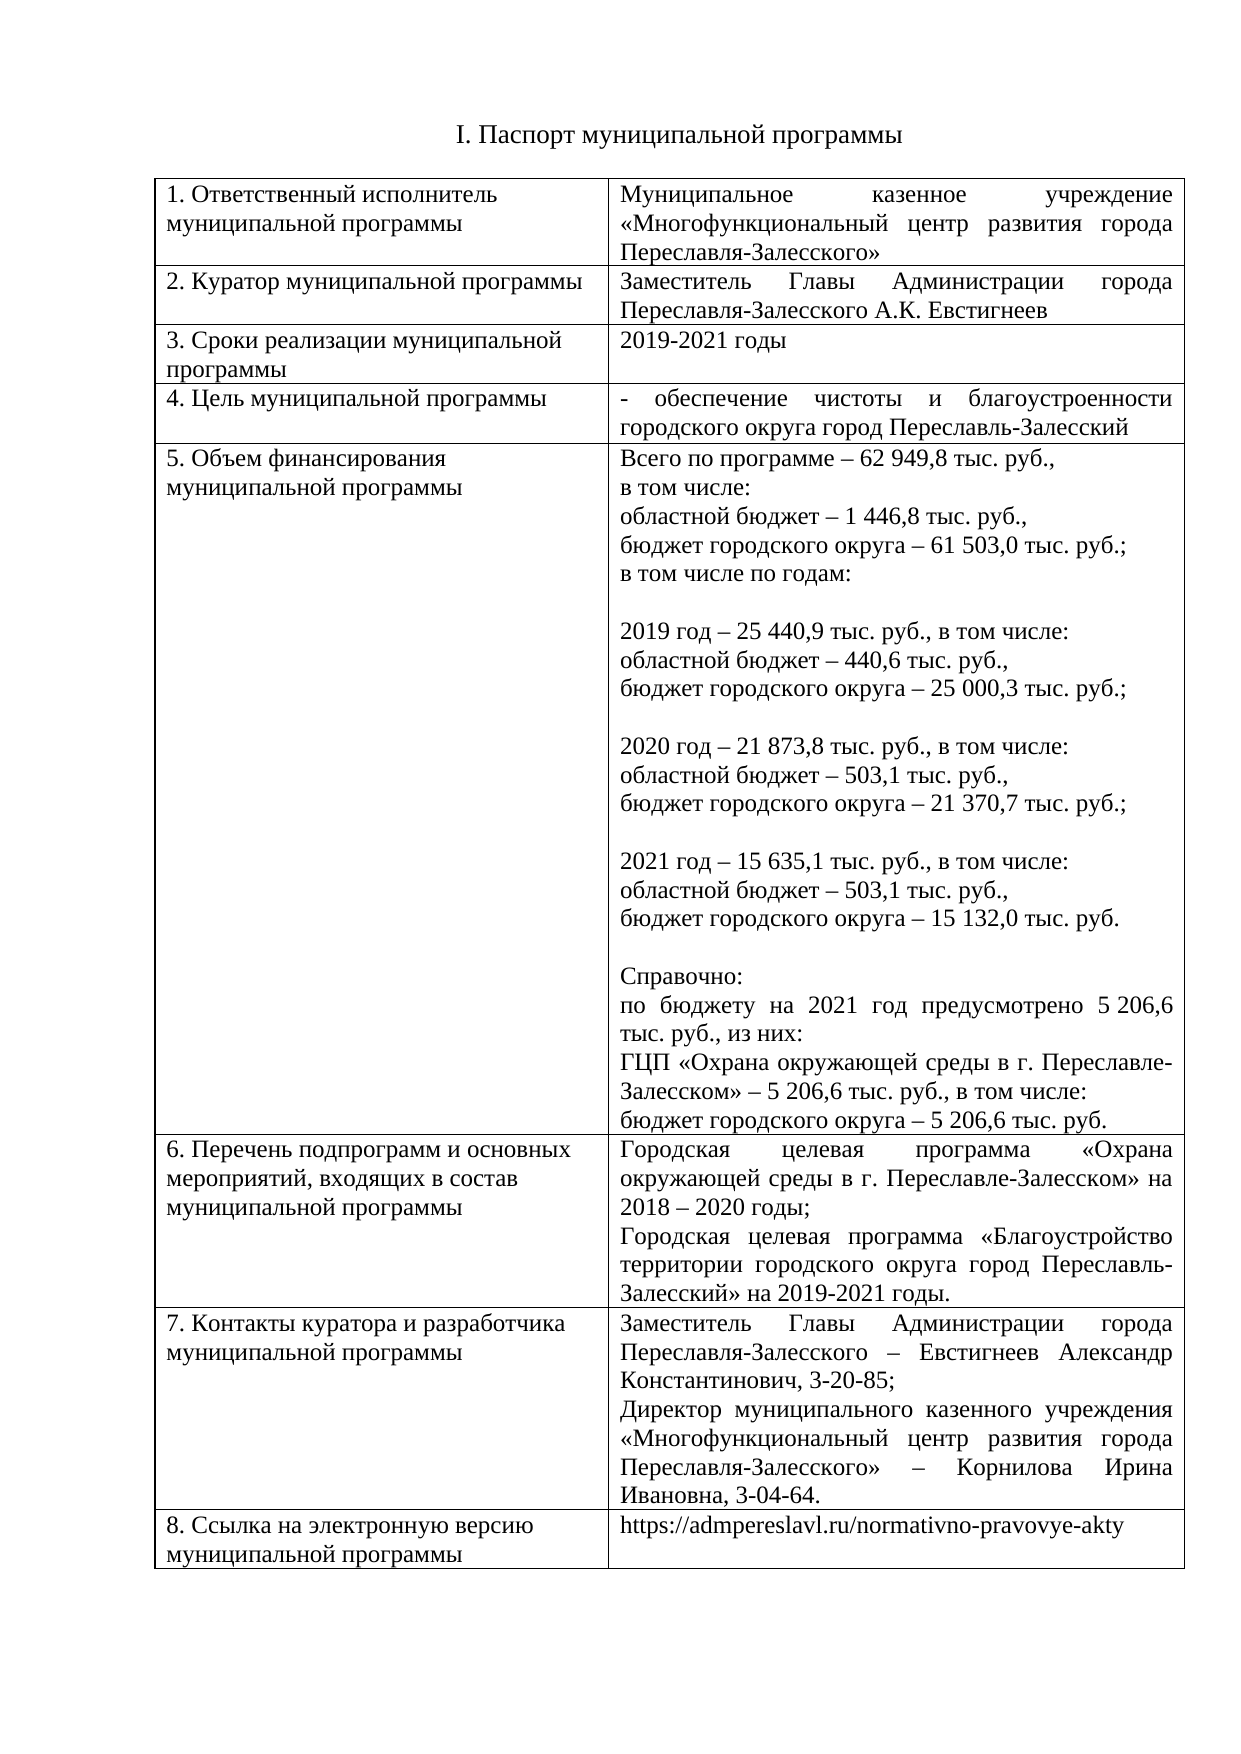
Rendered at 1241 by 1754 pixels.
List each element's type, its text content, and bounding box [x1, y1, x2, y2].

table_cell 6. Перечень подпрограмм и основных мероприятий, входящих в состав муниципальной программы [156, 1135, 608, 1307]
table_cell 8. Ссылка на электронную версию муниципальной программы [156, 1510, 608, 1568]
table_cell 4. Цель муниципальной программы [156, 384, 608, 442]
table_cell https://admpereslavl.ru/normativno-pravovye-akty [609, 1510, 1184, 1568]
table_cell 3. Сроки реализации муниципальной программы [156, 325, 608, 382]
text I. Паспорт муниципальной программы [177, 118, 1181, 149]
table_cell 7. Контакты куратора и разработчика муниципальной программы [156, 1308, 608, 1509]
table_header Муниципальное казенное учреждение «Многофункциональный центр развития города Переславля-Залесского» [609, 179, 1184, 265]
table_cell - обеспечение чистоты и благоустроенности городского округа город Переславль-Залесский [609, 384, 1184, 442]
table_cell 5. Объем финансирования муниципальной программы [156, 444, 608, 1133]
table_header 1. Ответственный исполнитель муниципальной программы [156, 179, 608, 265]
table_cell 2. Куратор муниципальной программы [156, 266, 608, 324]
table_cell Городская целевая программа «Охрана окружающей среды в г. Переславле-Залесском» на 2018 – 2020 годы; Городская целевая программа «Благоустройство территории городского округа город Переславль-Залесский» на 2019-2021 годы. [609, 1135, 1184, 1307]
table_cell 2019-2021 годы [609, 325, 1184, 382]
table_cell Всего по программе – 62 949,8 тыс. руб., в том числе: областной бюджет – 1 446,8 тыс. руб., бюджет городского округа – 61 503,0 тыс. руб.; в том числе по годам: 2019 год – 25 440,9 тыс. руб., в том числе: областной бюджет – 440,6 тыс. руб., бюджет городского округа – 25 000,3 тыс. руб.; 2020 год – 21 873,8 тыс. руб., в том числе: областной бюджет – 503,1 тыс. руб., бюджет городского округа – 21 370,7 тыс. руб.; 2021 год – 15 635,1 тыс. руб., в том числе: областной бюджет – 503,1 тыс. руб., бюджет городского округа – 15 132,0 тыс. руб. Справочно: по бюджету на 2021 год предусмотрено 5 206,6 тыс. руб., из них: ГЦП «Охрана окружающей среды в г. Переславле-Залесском» – 5 206,6 тыс. руб., в том числе: бюджет городского округа – 5 206,6 тыс. руб. [609, 444, 1184, 1133]
table_cell Заместитель Главы Администрации города Переславля-Залесского – Евстигнеев Александр Константинович, 3-20-85; Директор муниципального казенного учреждения «Многофункциональный центр развития города Переславля-Залесского» – Корнилова Ирина Ивановна, 3-04-64. [609, 1308, 1184, 1509]
table_cell Заместитель Главы Администрации города Переславля-Залесского А.К. Евстигнеев [609, 266, 1184, 324]
